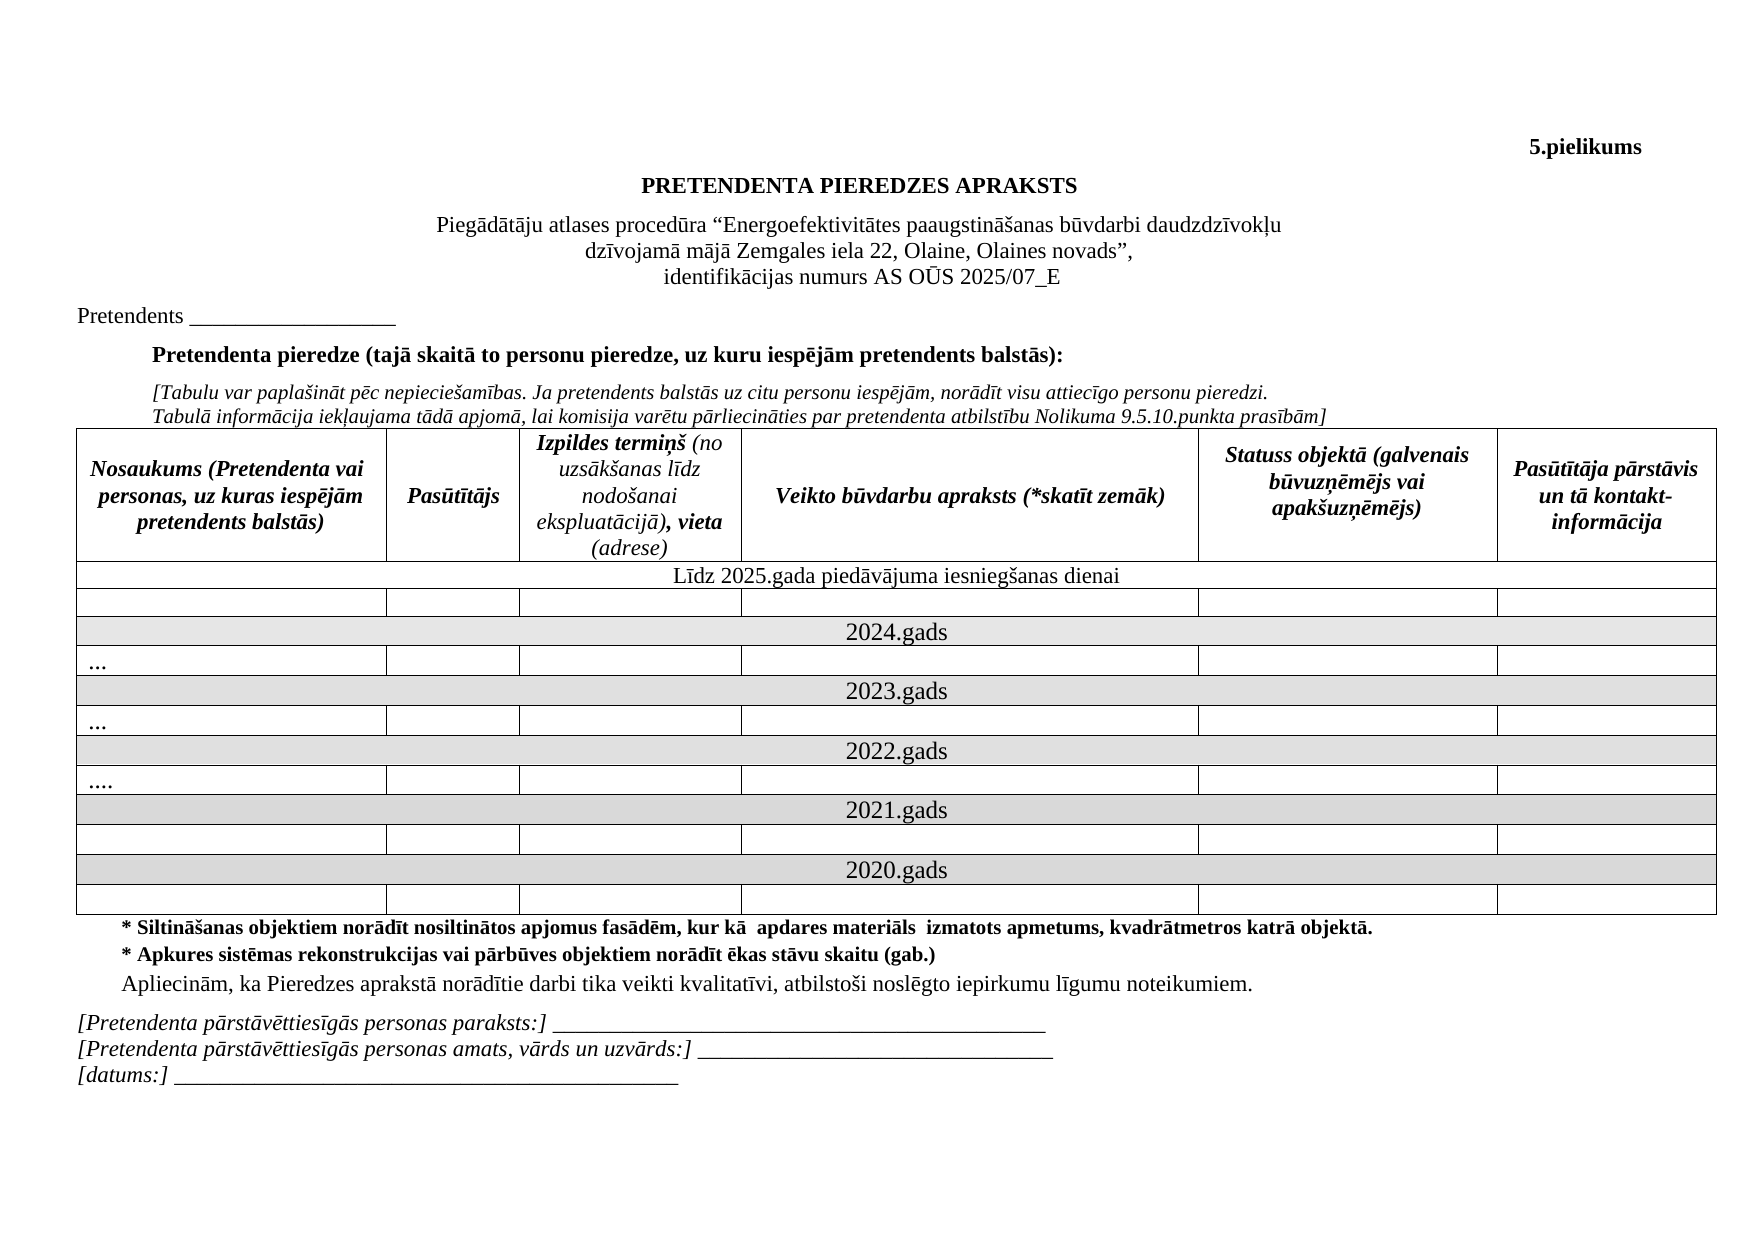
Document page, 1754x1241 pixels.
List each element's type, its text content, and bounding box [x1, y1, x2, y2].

text PRETENDENTA PIEREDZES APRAKSTS [77, 172, 1642, 198]
table_cell [1498, 825, 1716, 854]
text Pretendenta pieredze (tajā skaitā to personu pieredze, uz kuru iespējām pretendents balstās): [152, 341, 1642, 367]
table_cell [520, 766, 741, 794]
table_cell [1199, 706, 1497, 735]
table_cell [77, 885, 386, 913]
table_cell [1199, 825, 1497, 854]
table_cell [742, 646, 1198, 675]
table_cell [742, 589, 1198, 616]
table_cell [742, 885, 1198, 913]
table_cell [520, 706, 741, 735]
table_cell .... [77, 766, 386, 794]
table_cell [387, 885, 519, 913]
table_cell [1199, 885, 1497, 913]
table_cell [387, 766, 519, 794]
text Apliecinām, ka Pieredzes aprakstā norādītie darbi tika veikti kvalitatīvi, atbilstoši noslēgto iepirkumu līgumu noteikumiem. [121, 970, 1642, 996]
table_cell [1199, 646, 1497, 675]
table_cell [387, 825, 519, 854]
table_header Statuss objektā (galvenais būvuzņēmējs vai apakšuzņēmējs) [1199, 429, 1497, 561]
table_cell [520, 589, 741, 616]
table_cell [387, 646, 519, 675]
table_cell [1498, 766, 1716, 794]
text [datums:] ____________________________________________ [77, 1061, 1642, 1088]
table_cell [742, 706, 1198, 735]
table_header Veikto būvdarbu apraksts (*skatīt zemāk) [742, 429, 1198, 561]
text Pretendents __________________ [77, 302, 1642, 328]
table_cell ... [77, 706, 386, 735]
table_cell [387, 706, 519, 735]
text [Pretendenta pārstāvēttiesīgās personas paraksts:] ___________________________________________ [77, 1009, 1642, 1035]
table_cell Līdz 2025.gada piedāvājuma iesniegšanas dienai [77, 562, 1716, 588]
table_cell [387, 589, 519, 616]
text [Pretendenta pārstāvēttiesīgās personas amats, vārds un uzvārds:] _______________________________ [77, 1035, 1642, 1061]
table_cell [520, 825, 741, 854]
text identifikācijas numurs AS OŪS 2025/07_E [77, 263, 1642, 290]
table_cell [77, 589, 386, 616]
table_cell 2020.gads [77, 855, 1716, 884]
table_cell 2022.gads [77, 736, 1716, 764]
table_cell 2021.gads [77, 795, 1716, 824]
table_cell [520, 646, 741, 675]
table_cell [1199, 766, 1497, 794]
table_cell [742, 766, 1198, 794]
text Piegādātāju atlases procedūra “Energoefektivitātes paaugstināšanas būvdarbi daudzdzīvokļu [77, 211, 1642, 237]
text dzīvojamā mājā Zemgales iela 22, Olaine, Olaines novads”, [77, 237, 1642, 263]
text 5.pielikums [77, 133, 1642, 159]
table_cell ... [77, 646, 386, 675]
table_cell 2024.gads [77, 617, 1716, 645]
text * Siltināšanas objektiem norādīt nosiltinātos apjomus fasādēm, kur kā apdares materiāls izmatots apmetums, kvadrātmetros katrā objektā. [121, 915, 1642, 939]
table_cell [1498, 885, 1716, 913]
text [Tabulu var paplašināt pēc nepieciešamības. Ja pretendents balstās uz citu personu iespējām, norādīt visu attiecīgo personu pieredzi. [152, 380, 1642, 404]
table_cell [520, 885, 741, 913]
table_cell [1498, 706, 1716, 735]
table_cell [1498, 646, 1716, 675]
table_cell [77, 825, 386, 854]
table_header Pasūtītājs [387, 429, 519, 561]
table_header Nosaukums (Pretendenta vai personas, uz kuras iespējām pretendents balstās) [77, 429, 386, 561]
text * Apkures sistēmas rekonstrukcijas vai pārbūves objektiem norādīt ēkas stāvu skaitu (gab.) [121, 942, 1642, 966]
table_header Pasūtītāja pārstāvis un tā kontakt-informācija [1498, 429, 1716, 561]
table_cell 2023.gads [77, 676, 1716, 705]
text Tabulā informācija iekļaujama tādā apjomā, lai komisija varētu pārliecināties par pretendenta atbilstību Nolikuma 9.5.10.punkta prasībām] [152, 404, 1642, 428]
table_cell [1199, 589, 1497, 616]
table_cell [1498, 589, 1716, 616]
table_cell [742, 825, 1198, 854]
table_header Izpildes termiņš (no uzsākšanas līdz nodošanai ekspluatācijā), vieta (adrese) [520, 429, 741, 561]
